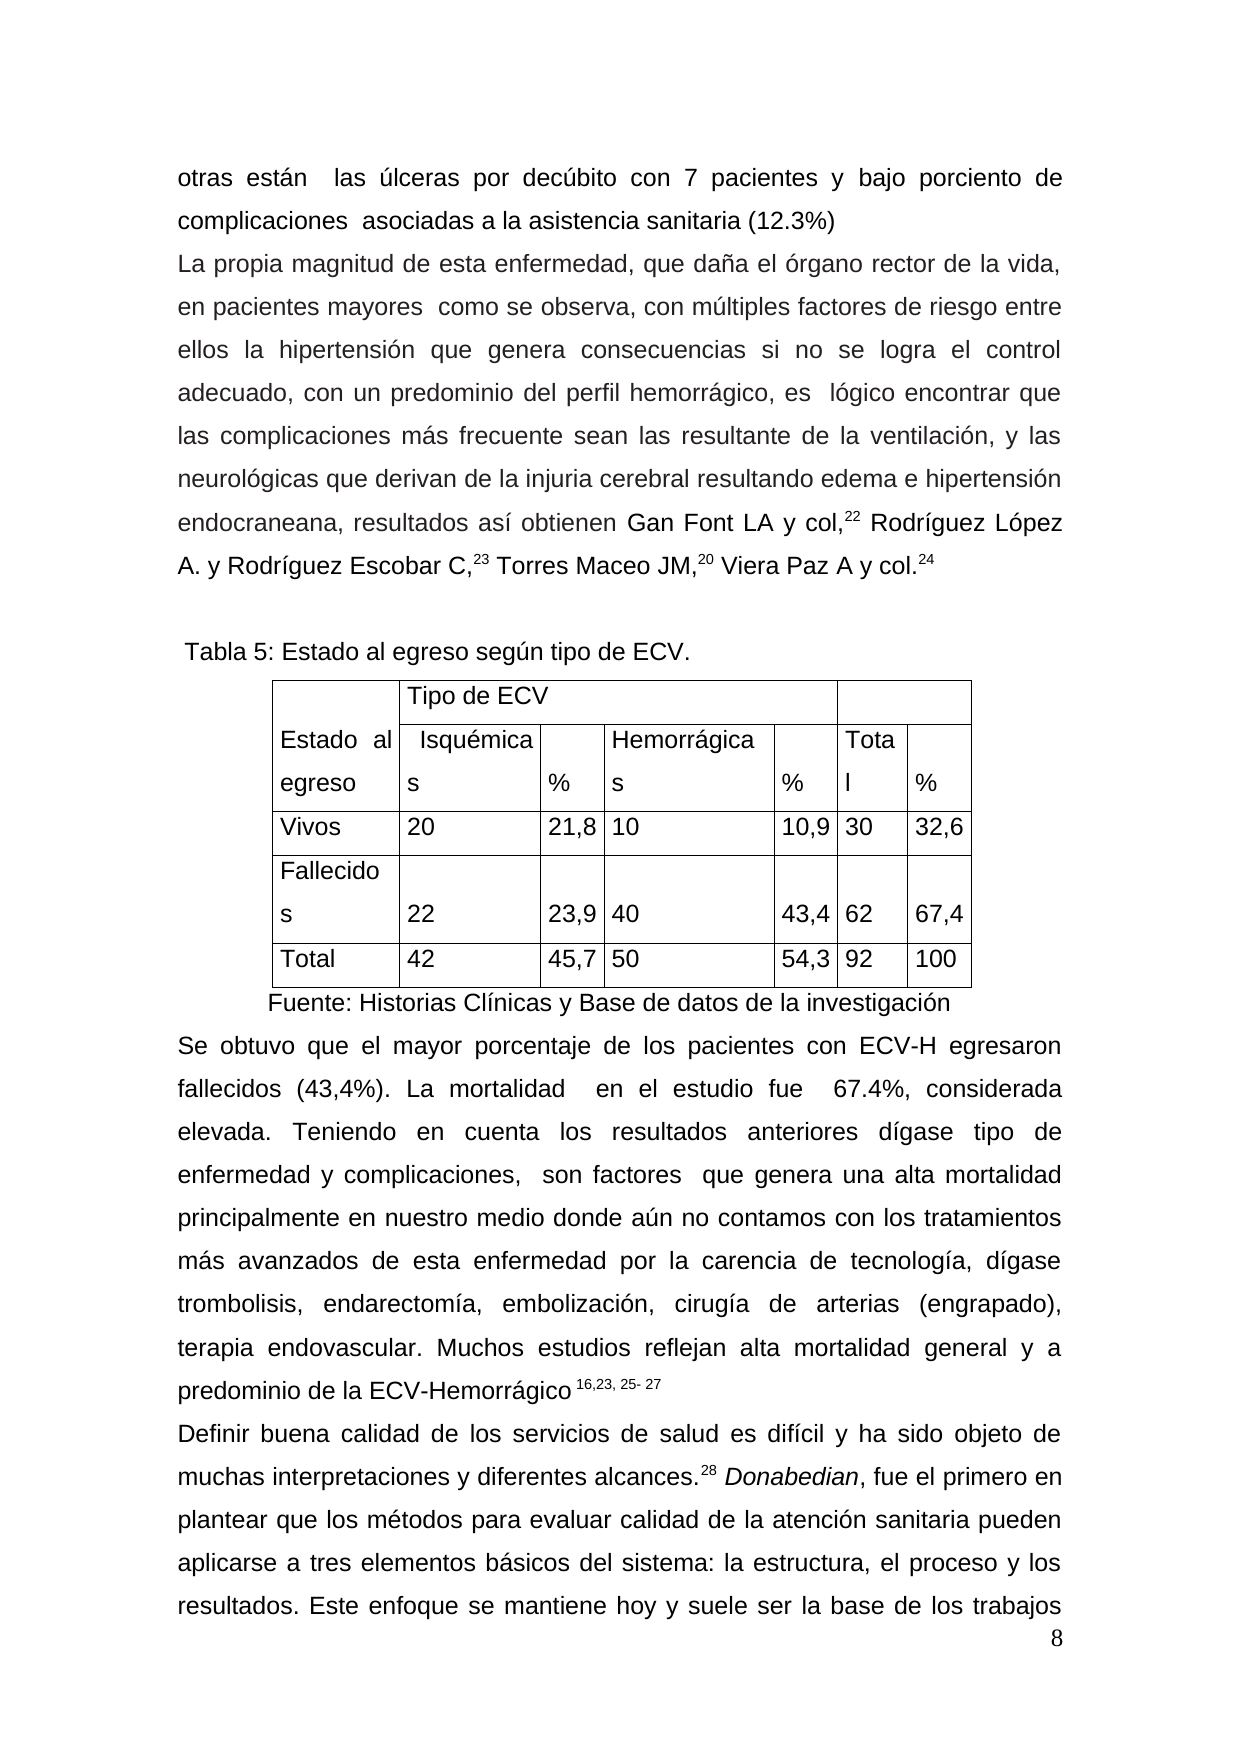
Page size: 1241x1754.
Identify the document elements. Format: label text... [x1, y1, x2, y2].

table_cell 67,4 [908, 856, 971, 942]
table_cell 43,4 [775, 856, 837, 942]
table_header [838, 681, 971, 724]
text Se obtuvo que el mayor porcentaje de los pacientes con ECV-H egresaron fallecidos (43,4%). La mortalidad en el estudio fue 67.4%, considerada elevada. Teniendo en cuenta los resultados anteriores dígase tipo de enfermedad y complicaciones, son factores que genera una alta mortalidad principalmente en nuestro medio donde aún no contamos con los tratamientos más avanzados de esta enfermedad por la carencia de tecnología, dígase trombolisis, endarectomía, embolización, cirugía de arterias (engrapado), terapia endovascular. Muchos estudios reflejan alta mortalidad general y a predominio de la ECV-Hemorrágico 16,23, 25- 27 [177, 1031, 1063, 1404]
table_cell Isquémicas [400, 725, 540, 811]
table_cell 40 [605, 856, 774, 942]
table_cell 20 [400, 812, 540, 855]
table_cell 62 [838, 856, 907, 942]
text Fuente: Historias Clínicas y Base de datos de la investigación [177, 988, 1063, 1016]
table_cell Total [273, 944, 399, 987]
text La propia magnitud de esta enfermedad, que daña el órgano rector de la vida, en pacientes mayores como se observa, con múltiples factores de riesgo entre ellos la hipertensión que genera consecuencias si no se logra el control adecuado, con un predominio del perfil hemorrágico, es lógico encontrar que las complicaciones más frecuente sean las resultante de la ventilación, y las neurológicas que derivan de la injuria cerebral resultando edema e hipertensión endocraneana, resultados así obtienen Gan Font LA y col,22 Rodríguez López A. y Rodríguez Escobar C,23 Torres Maceo JM,20 Viera Paz A y col.24 [177, 249, 1063, 579]
table_cell 10 [605, 812, 774, 855]
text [177, 1419, 1063, 1620]
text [177, 162, 1063, 234]
table_cell 10,9 [775, 812, 837, 855]
table_cell 22 [400, 856, 540, 942]
table_cell % [775, 725, 837, 811]
table_cell Fallecidos [273, 856, 399, 942]
table_cell 21,8 [541, 812, 604, 855]
table_cell 92 [838, 944, 907, 987]
table_cell Vivos [273, 812, 399, 855]
table_cell 23,9 [541, 856, 604, 942]
table_cell 45,7 [541, 944, 604, 987]
table_cell 54,3 [775, 944, 837, 987]
table_cell Hemorrágicas [605, 725, 774, 811]
table_cell 32,6 [908, 812, 971, 855]
text Tabla 5: Estado al egreso según tipo de ECV. [177, 637, 1063, 666]
table_cell 30 [838, 812, 907, 855]
table_cell % [541, 725, 604, 811]
table_cell 42 [400, 944, 540, 987]
table_cell % [908, 725, 971, 811]
table_header Tipo de ECV [400, 681, 837, 724]
table_cell 50 [605, 944, 774, 987]
table_cell Total [838, 725, 907, 811]
table_cell 100 [908, 944, 971, 987]
table_header Estado al egreso [273, 681, 399, 811]
